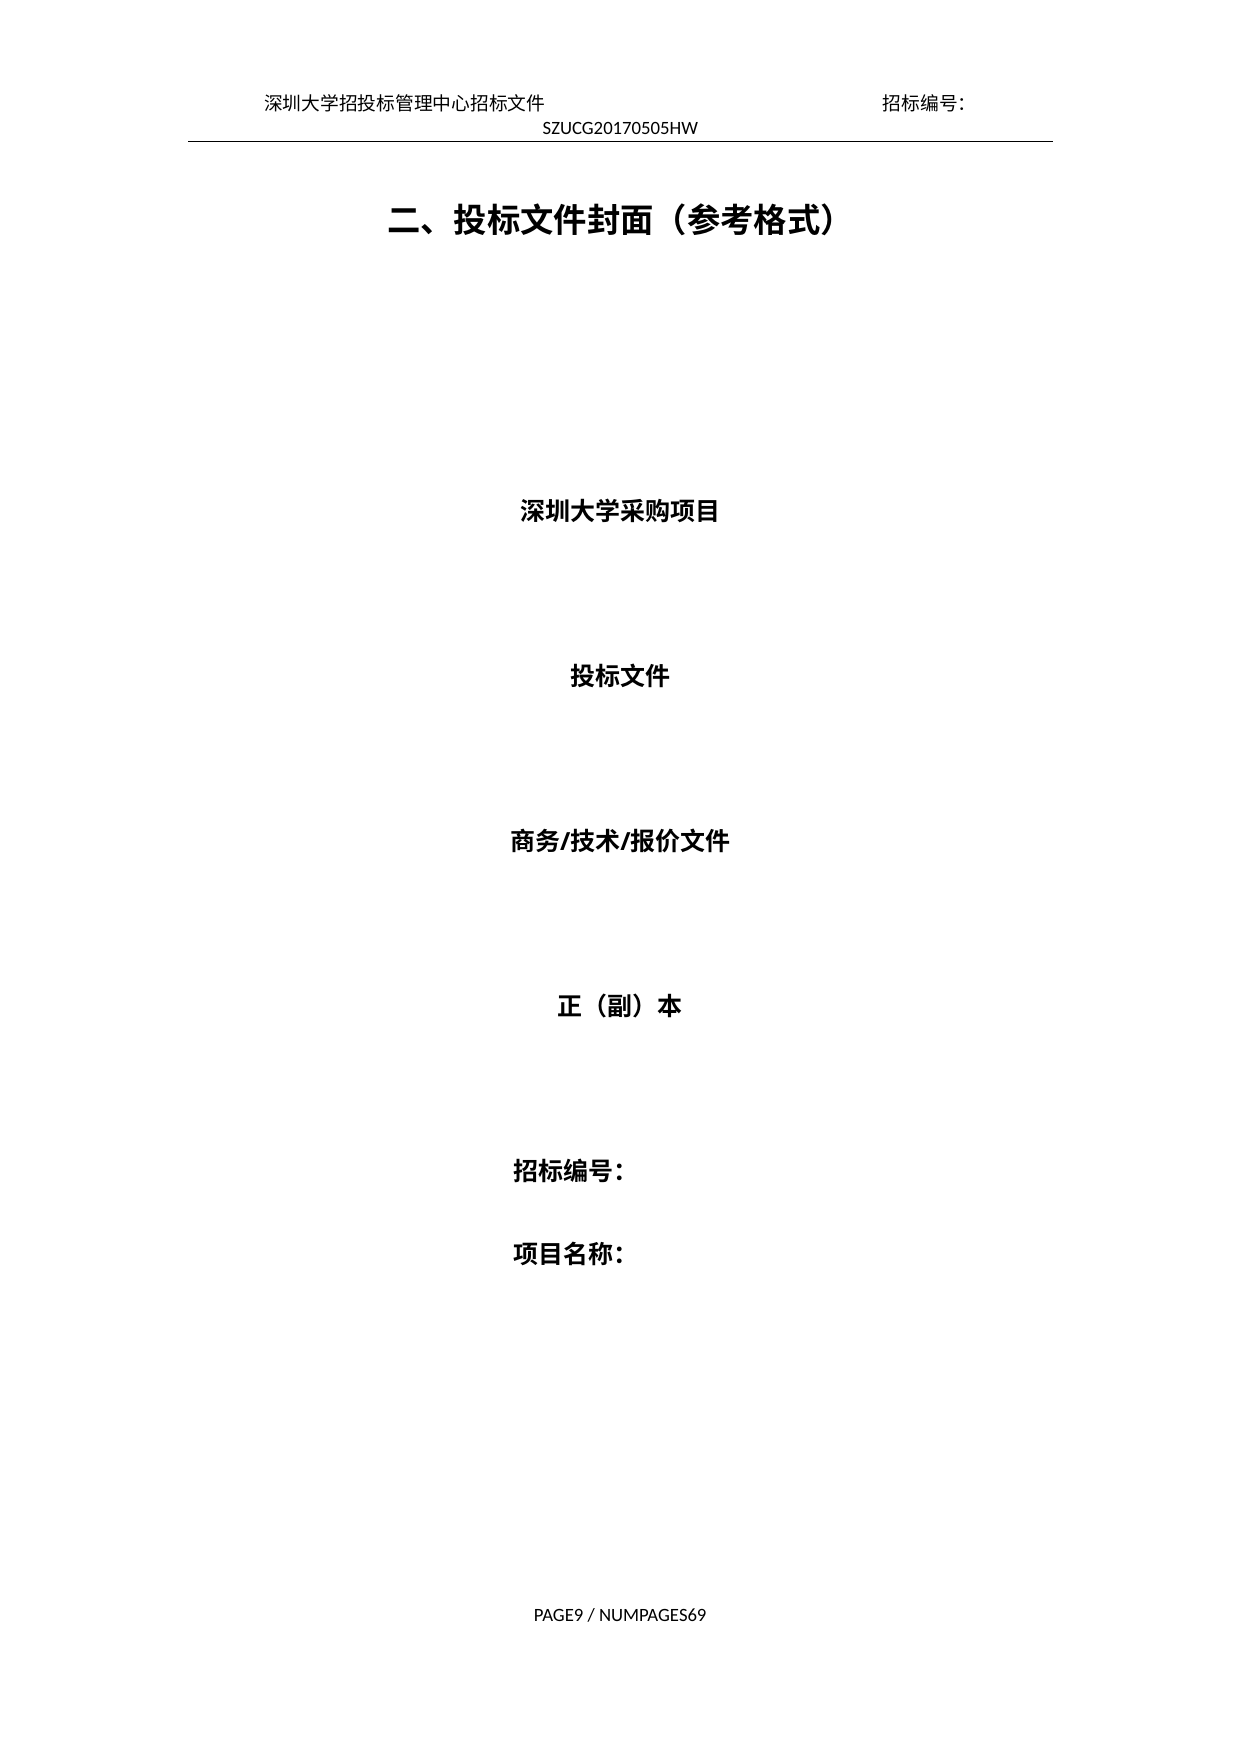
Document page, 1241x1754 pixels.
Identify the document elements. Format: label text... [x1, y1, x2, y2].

text 招标编号： [187, 1137, 1053, 1202]
subtitle 二、投标文件封面（参考格式） [187, 186, 1053, 251]
text 投标文件 [187, 642, 1053, 707]
text 正（副）本 [187, 972, 1053, 1037]
text 深圳大学采购项目 [187, 477, 1053, 542]
text 项目名称： [187, 1220, 1053, 1285]
text 商务/技术/报价文件 [187, 807, 1053, 872]
